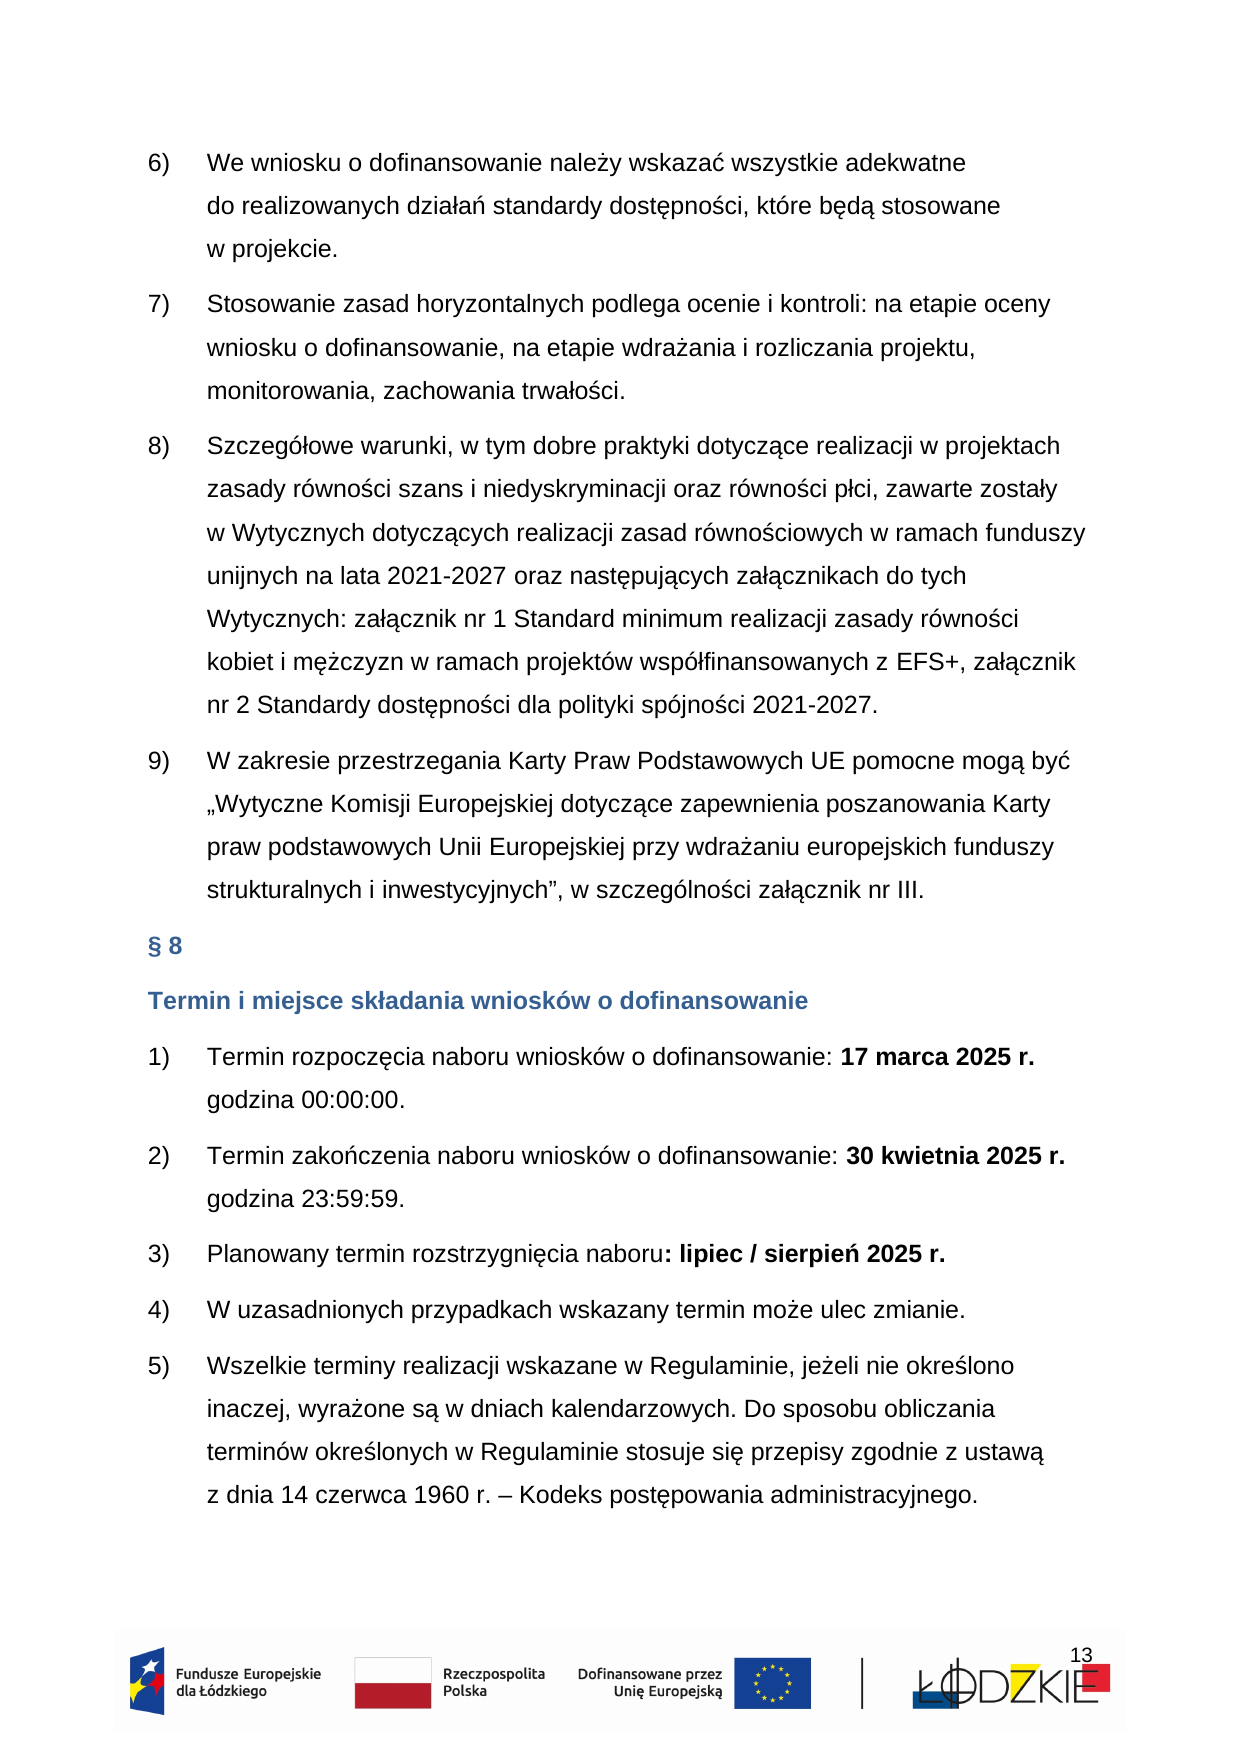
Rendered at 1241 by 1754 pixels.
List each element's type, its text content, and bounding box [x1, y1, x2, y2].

list Planowany termin rozstrzygnięcia naboru: lipiec / sierpień 2025 r. [148, 1239, 1093, 1268]
list Termin zakończenia naboru wniosków o dofinansowanie: 30 kwietnia 2025 r. godzina 23:59:59. [148, 1141, 1093, 1213]
list We wniosku o dofinansowanie należy wskazać wszystkie adekwatne do realizowanych działań standardy dostępności, które będą stosowane w projekcie. [148, 148, 1093, 263]
list Wszelkie terminy realizacji wskazane w Regulaminie, jeżeli nie określono inaczej, wyrażone są w dniach kalendarzowych. Do sposobu obliczania terminów określonych w Regulaminie stosuje się przepisy zgodnie z ustawą z dnia 14 czerwca 1960 r. – Kodeks postępowania administracyjnego. [148, 1351, 1093, 1509]
picture [113, 1630, 1127, 1732]
text § 8 [148, 931, 1093, 959]
list W uzasadnionych przypadkach wskazany termin może ulec zmianie. [148, 1295, 1093, 1324]
subtitle Termin i miejsce składania wniosków o dofinansowanie [148, 986, 1093, 1015]
list W zakresie przestrzegania Karty Praw Podstawowych UE pomocne mogą być „Wytyczne Komisji Europejskiej dotyczące zapewnienia poszanowania Karty praw podstawowych Unii Europejskiej przy wdrażaniu europejskich funduszy strukturalnych i inwestycyjnych”, w szczególności załącznik nr III. [148, 746, 1093, 904]
list Stosowanie zasad horyzontalnych podlega ocenie i kontroli: na etapie oceny wniosku o dofinansowanie, na etapie wdrażania i rozliczania projektu, monitorowania, zachowania trwałości. [148, 289, 1093, 404]
list Szczegółowe warunki, w tym dobre praktyki dotyczące realizacji w projektach zasady równości szans i niedyskryminacji oraz równości płci, zawarte zostały w Wytycznych dotyczących realizacji zasad równościowych w ramach funduszy unijnych na lata 2021-2027 oraz następujących załącznikach do tych Wytycznych: załącznik nr 1 Standard minimum realizacji zasady równości kobiet i mężczyzn w ramach projektów współfinansowanych z EFS+, załącznik nr 2 Standardy dostępności dla polityki spójności 2021-2027. [148, 431, 1093, 719]
list Termin rozpoczęcia naboru wniosków o dofinansowanie: 17 marca 2025 r. godzina 00:00:00. [148, 1042, 1093, 1114]
